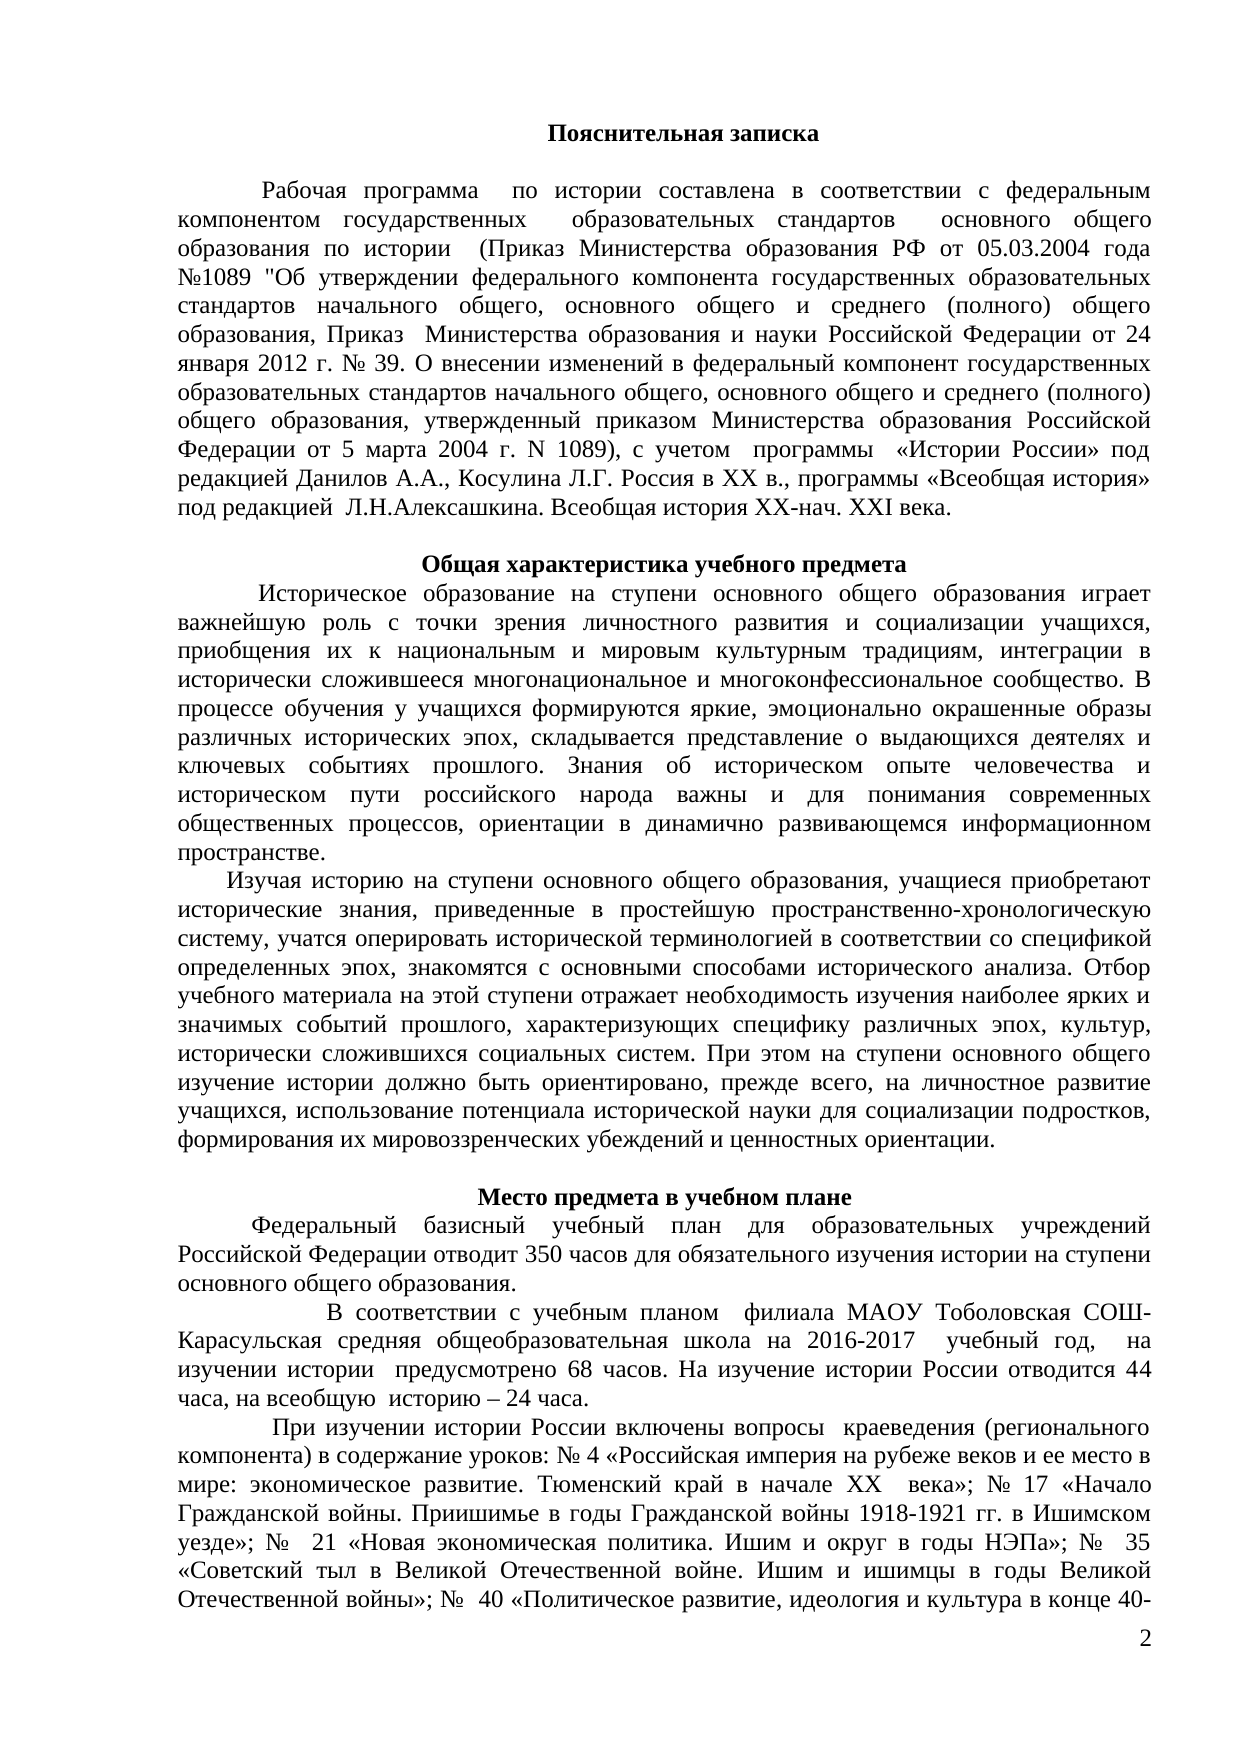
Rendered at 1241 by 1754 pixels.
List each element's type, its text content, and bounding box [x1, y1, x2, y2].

text Место предмета в учебном плане [177, 1182, 1152, 1211]
text Федеральный базисный учебный план для образовательных учреждений Российской Федерации отводит 350 часов для обязательного изучения истории на ступени основного общего образования. [177, 1211, 1152, 1297]
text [177, 1412, 1152, 1613]
text Рабочая программа по истории составлена в соответствии с федеральным компонентом государственных образовательных стандартов основного общего образования по истории (Приказ Министерства образования РФ от 05.03.2004 года №1089 "Об утверждении федерального компонента государственных образовательных стандартов начального общего, основного общего и среднего (полного) общего образования, Приказ Министерства образования и науки Российской Федерации от 24 января 2012 г. № 39. О внесении изменений в федеральный компонент государственных образовательных стандартов начального общего, основного общего и среднего (полного) общего образования, утвержденный приказом Министерства образования Российской Федерации от 5 марта 2004 г. N 1089), с учетом программы «Истории России» под редакцией Данилов А.А., Косулина Л.Г. Россия в XX в., программы «Всеобщая история» под редакцией Л.Н.Алексашкина. Всеобщая история XX-нач. XXI векa. [177, 176, 1152, 521]
text Изучая историю на ступени основного общего образования, учащиеся приобретают исторические знания, приведенные в простейшую пространственно-хронологическую систему, учатся оперировать исторической терминологией в соответствии со спецификой определенных эпох, знакомятся с основными способами исторического анализа. Отбор учебного материала на этой ступени отражает необходимость изучения наиболее ярких и значимых событий прошлого, характеризующих специфику различных эпох, культур, исторически сложившихся социальных систем. При этом на ступени основного общего изучение истории должно быть ориентировано, прежде всего, на личностное развитие учащихся, использование потенциала исторической науки для социализации подростков, формирования их мировоззренческих убеждений и ценностных ориентации. [177, 866, 1152, 1153]
text Общая характеристика учебного предмета [177, 549, 1152, 578]
text Историческое образование на ступени основного общего образования играет важнейшую роль с точки зрения личностного развития и социализации учащихся, приобщения их к национальным и мировым культурным традициям, интеграции в исторически сложившееся многонациональное и многоконфессиональное сообщество. В процессе обучения у учащихся формируются яркие, эмоционально окрашенные образы различных исторических эпох, складывается представление о выдающихся деятелях и ключевых событиях прошлого. Знания об историческом опыте человечества и историческом пути российского народа важны и для понимания современных общественных процессов, ориентации в динамично развивающемся информационном пространстве. [177, 578, 1152, 866]
text В соответствии с учебным планом филиала МАОУ Тоболовская СОШ-Карасульская средняя общеобразовательная школа на 2016-2017 учебный год, на изучении истории предусмотрено 68 часов. На изучение истории России отводится 44 часа, на всеобщую историю – 24 часа. [177, 1297, 1152, 1412]
text Пояснительная записка [215, 118, 1152, 147]
